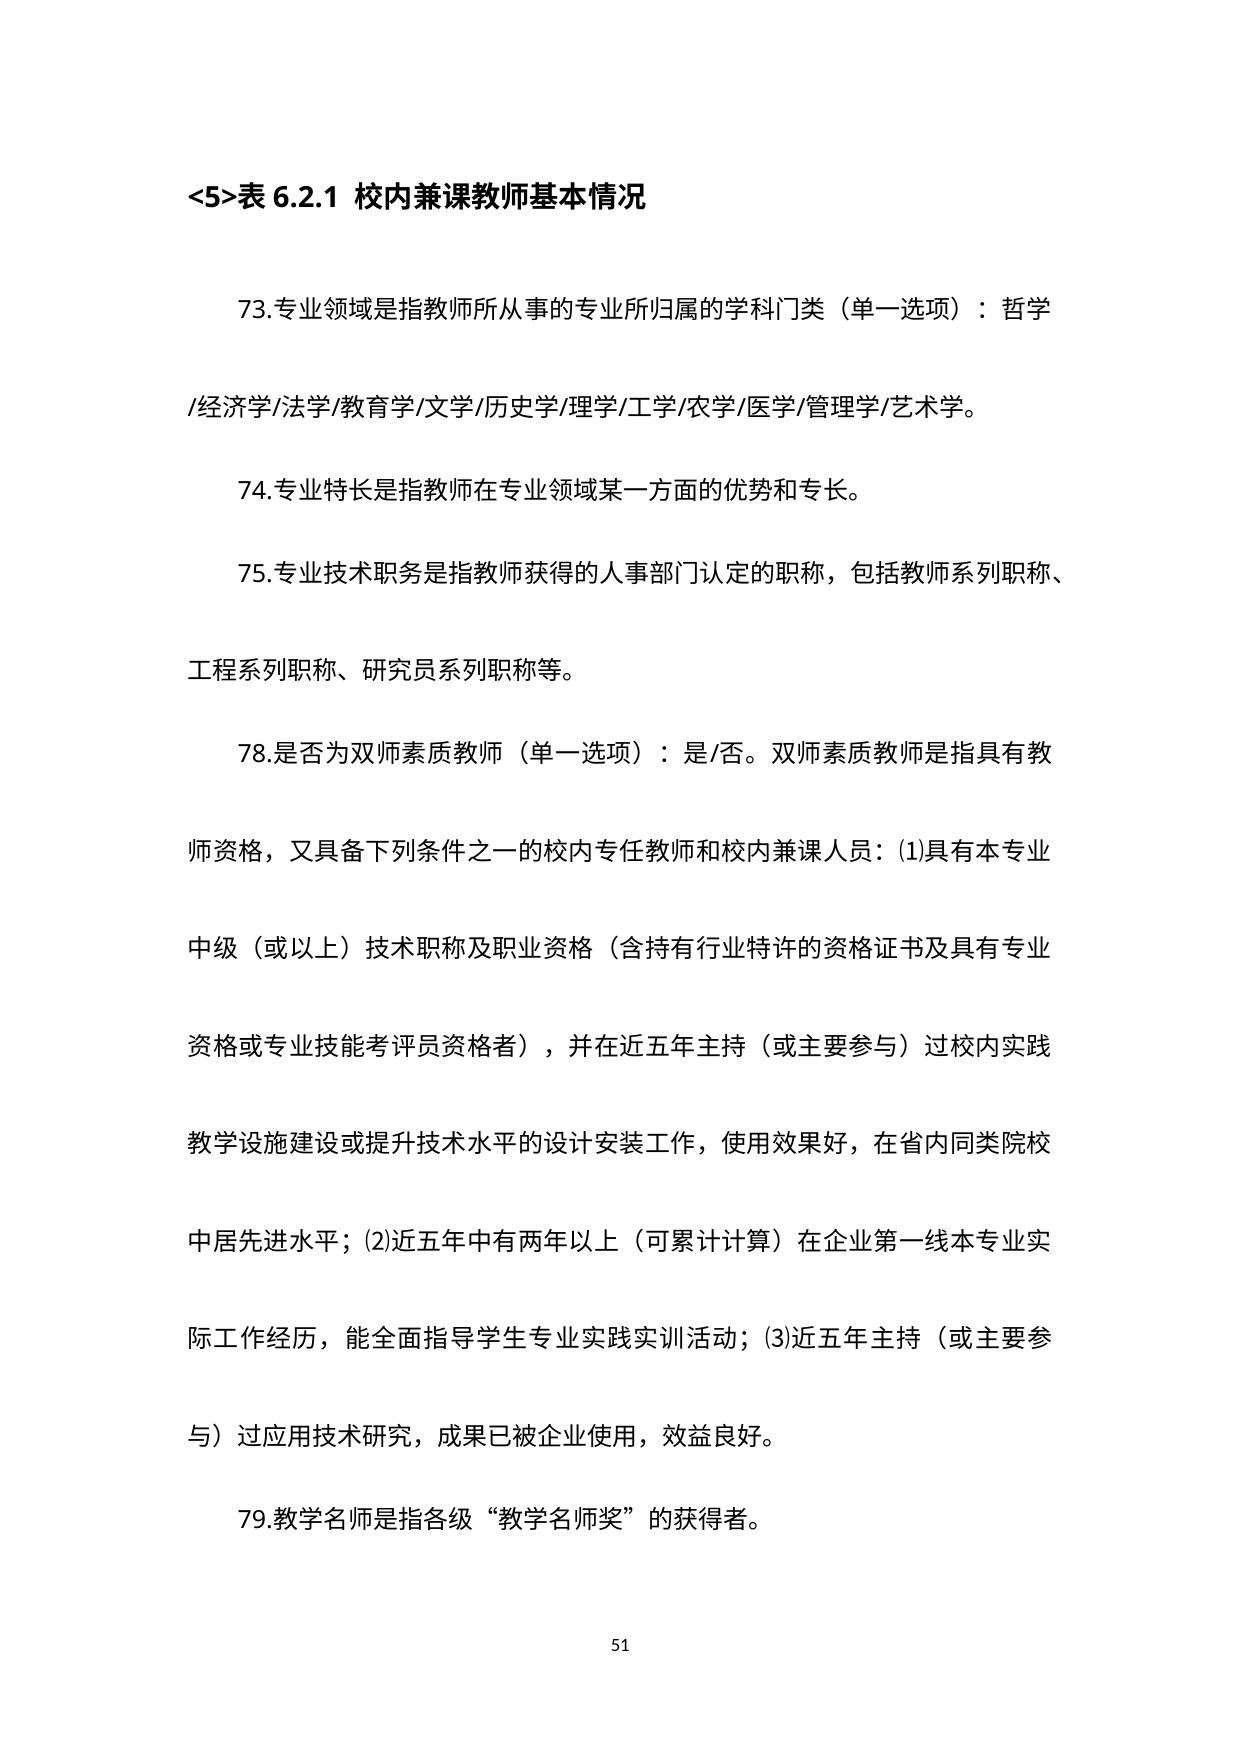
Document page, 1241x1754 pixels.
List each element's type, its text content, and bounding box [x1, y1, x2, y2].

text 79.教学名师是指各级“教学名师奖”的获得者。 [187, 1485, 1053, 1550]
text 73.专业领域是指教师所从事的专业所归属的学科门类（单一选项）：哲学/经济学/法学/教育学/文学/历史学/理学/工学/农学/医学/管理学/艺术学。 [187, 275, 1053, 438]
text 74.专业特长是指教师在专业领域某一方面的优势和专长。 [187, 456, 1053, 521]
text 75.专业技术职务是指教师获得的人事部门认定的职称，包括教师系列职称、工程系列职称、研究员系列职称等。 [187, 539, 1053, 701]
text 78.是否为双师素质教师（单一选项）：是/否。双师素质教师是指具有教师资格，又具备下列条件之一的校内专任教师和校内兼课人员：⑴具有本专业中级（或以上）技术职称及职业资格（含持有行业特许的资格证书及具有专业资格或专业技能考评员资格者），并在近五年主持（或主要参与）过校内实践教学设施建设或提升技术水平的设计安装工作，使用效果好，在省内同类院校中居先进水平；⑵近五年中有两年以上（可累计计算）在企业第一线本专业实际工作经历，能全面指导学生专业实践实训活动；⑶近五年主持（或主要参与）过应用技术研究，成果已被企业使用，效益良好。 [187, 719, 1053, 1467]
subtitle <5>表6.2.1 校内兼课教师基本情况 [187, 162, 1053, 227]
